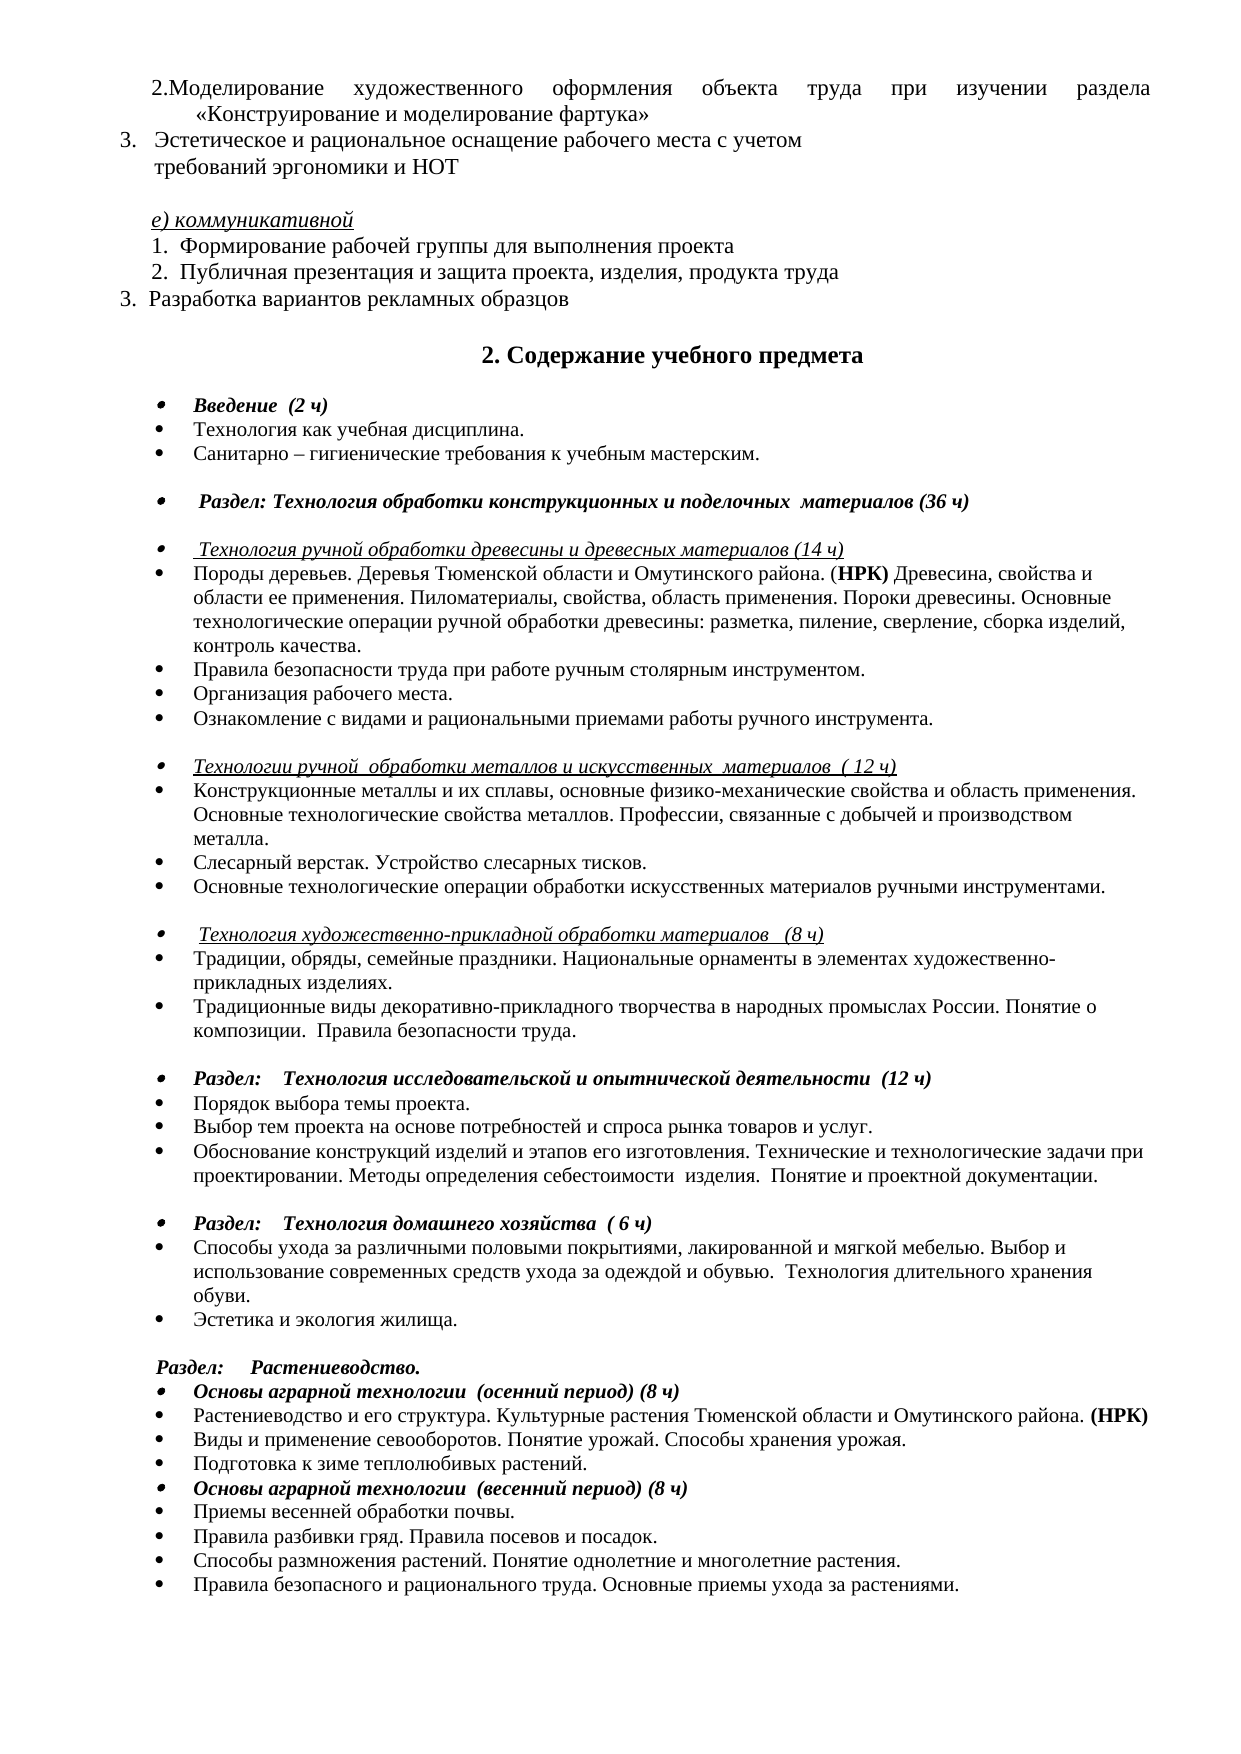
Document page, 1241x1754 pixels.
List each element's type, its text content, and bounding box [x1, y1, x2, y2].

text Раздел: Растениеводство. [118, 1355, 1152, 1379]
list Подготовка к зиме теплолюбивых растений. [156, 1451, 1152, 1475]
list Конструкционные металлы и их сплавы, основные физико-механические свойства и область применения. Основные технологические свойства металлов. Профессии, связанные с добычей и производством металла. [156, 778, 1152, 850]
list Технология художественно-прикладной обработки материалов (8 ч) [156, 922, 1152, 946]
list Слесарный верстак. Устройство слесарных тисков. [156, 850, 1152, 874]
list Технологии ручной обработки металлов и искусственных материалов ( 12 ч) [156, 753, 1152, 778]
list Раздел: Технология исследовательской и опытнической деятельности (12 ч) [156, 1066, 1152, 1090]
text требований эргономики и НОТ [11, 153, 1152, 179]
list Приемы весенней обработки почвы. [156, 1499, 1152, 1523]
list Породы деревьев. Деревья Тюменской области и Омутинского района. (НРК) Древесина, свойства и области ее применения. Пиломатериалы, свойства, область применения. Пороки древесины. Основные технологические операции ручной обработки древесины: разметка, пиление, сверление, сборка изделий, контроль качества. [156, 561, 1152, 657]
list Санитарно – гигиенические требования к учебным мастерским. [156, 441, 1152, 465]
list Основы аграрной технологии (осенний период) (8 ч) [156, 1379, 1152, 1403]
list Технология ручной обработки древесины и древесных материалов (14 ч) [156, 537, 1152, 561]
list Виды и применение севооборотов. Понятие урожай. Способы хранения урожая. [156, 1427, 1152, 1451]
list Раздел: Технология домашнего хозяйства ( 6 ч) [156, 1211, 1152, 1235]
text е) коммуникативной [151, 206, 1152, 232]
list Выбор тем проекта на основе потребностей и спроса рынка товаров и услуг. [156, 1114, 1152, 1138]
list Основные технологические операции обработки искусственных материалов ручными инструментами. [156, 874, 1152, 898]
list Способы размножения растений. Понятие однолетние и многолетние растения. [156, 1548, 1152, 1572]
list 2. Содержание учебного предмета [193, 340, 1152, 368]
list Правила безопасности труда при работе ручным столярным инструментом. [156, 657, 1152, 681]
list Введение (2 ч) [156, 393, 1152, 417]
list Эстетика и экология жилища. [156, 1307, 1152, 1331]
text 3. Разработка вариантов рекламных образцов [11, 285, 1152, 311]
list Обоснование конструкций изделий и этапов его изготовления. Технические и технологические задачи при проектировании. Методы определения себестоимости изделия. Понятие и проектной документации. [156, 1138, 1152, 1187]
text 2. Публичная презентация и защита проекта, изделия, продукта труда [151, 258, 1152, 285]
list Порядок выбора темы проекта. [156, 1090, 1152, 1114]
list Способы ухода за различными половыми покрытиями, лакированной и мягкой мебелью. Выбор и использование современных средств ухода за одеждой и обувью. Технология длительного хранения обуви. [156, 1235, 1152, 1307]
list Технология как учебная дисциплина. [156, 417, 1152, 441]
text 3. Эстетическое и рациональное оснащение рабочего места с учетом [11, 127, 1152, 153]
list Организация рабочего места. [156, 681, 1152, 705]
list Традиции, обряды, семейные праздники. Национальные орнаменты в элементах художественно-прикладных изделиях. [156, 946, 1152, 994]
list Основы аграрной технологии (весенний период) (8 ч) [156, 1475, 1152, 1499]
list Правила безопасного и рационального труда. Основные приемы ухода за растениями. [156, 1572, 1152, 1596]
list Ознакомление с видами и рациональными приемами работы ручного инструмента. [156, 705, 1152, 729]
list Правила разбивки гряд. Правила посевов и посадок. [156, 1523, 1152, 1548]
list Растениеводство и его структура. Культурные растения Тюменской области и Омутинского района. (НРК) [156, 1403, 1152, 1427]
text 1. Формирование рабочей группы для выполнения проекта [151, 232, 1152, 258]
list Раздел: Технология обработки конструкционных и поделочных материалов (36 ч) [156, 489, 1152, 513]
text 2.Моделирование художественного оформления объекта труда при изучении раздела «Конструирование и моделирование фартука» [151, 74, 1152, 127]
list Традиционные виды декоративно-прикладного творчества в народных промыслах России. Понятие о композиции. Правила безопасности труда. [156, 994, 1152, 1042]
